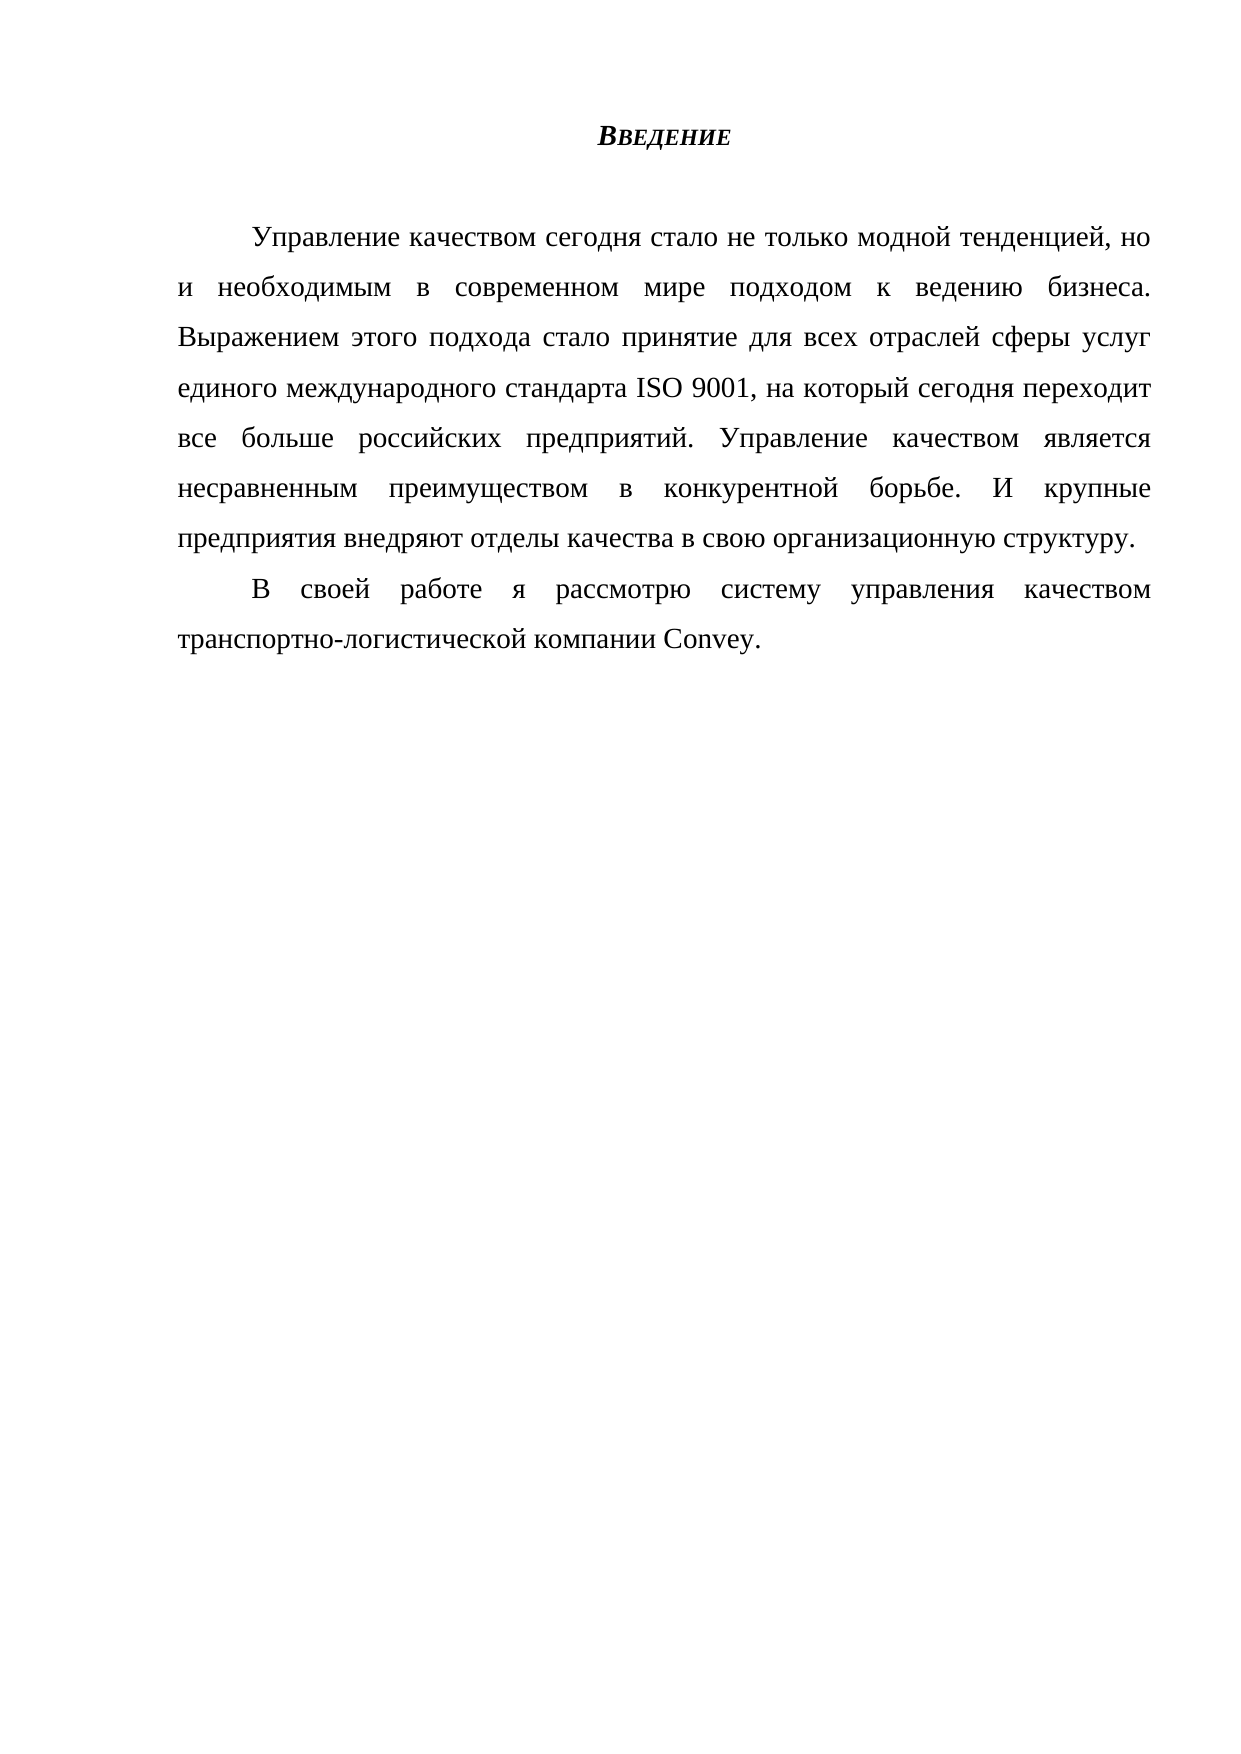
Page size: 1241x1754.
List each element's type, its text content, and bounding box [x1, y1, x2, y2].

text Управление качеством сегодня стало не только модной тенденцией, но и необходимым в современном мире подходом к ведению бизнеса. Выражением этого подхода стало принятие для всех отраслей сферы услуг единого международного стандарта ISO 9001, на который сегодня переходит все больше российских предприятий. Управление качеством является несравненным преимуществом в конкурентной борьбе. И крупные предприятия внедряют отделы качества в свою организационную структуру. [177, 219, 1152, 554]
subtitle Введение [177, 118, 1152, 152]
text В своей работе я рассмотрю систему управления качеством транспортно-логистической компании Convey. [177, 571, 1152, 655]
